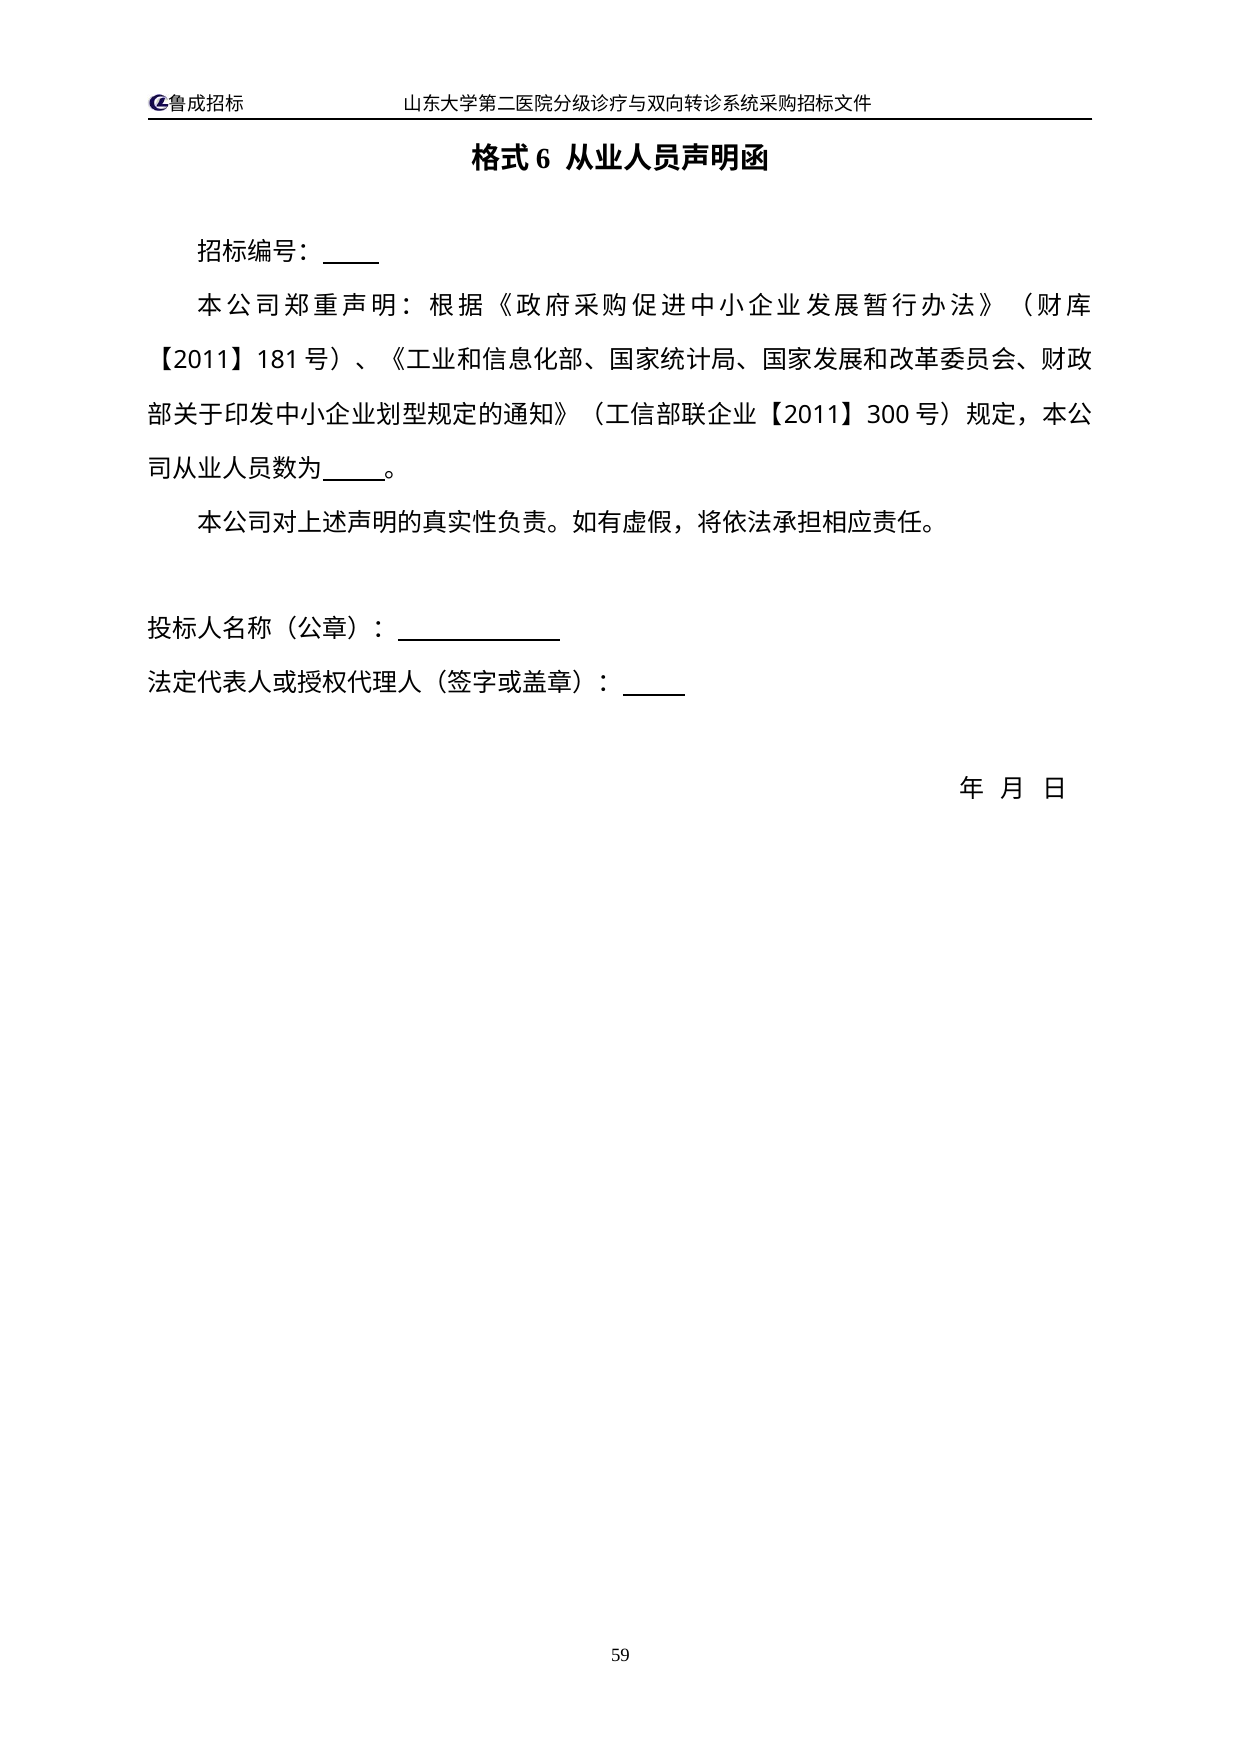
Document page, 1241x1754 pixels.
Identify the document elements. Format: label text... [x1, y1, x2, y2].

text 法定代表人或授权代理人（签字或盖章）： [148, 663, 1034, 699]
text 年 月 日 [148, 768, 1067, 804]
subtitle 格式6 从业人员声明函 [148, 121, 1092, 181]
text 投标人名称（公章）： [148, 608, 1034, 644]
picture [147, 94, 169, 111]
text 招标编号： [148, 231, 1092, 267]
text 本公司对上述声明的真实性负责。如有虚假，将依法承担相应责任。 [148, 503, 1092, 539]
text 本公司郑重声明：根据《政府采购促进中小企业发展暂行办法》（财库【2011】181号）、《工业和信息化部、国家统计局、国家发展和改革委员会、财政部关于印发中小企业划型规定的通知》（工信部联企业【2011】300号）规定，本公司从业人员数为 。 [148, 285, 1092, 485]
